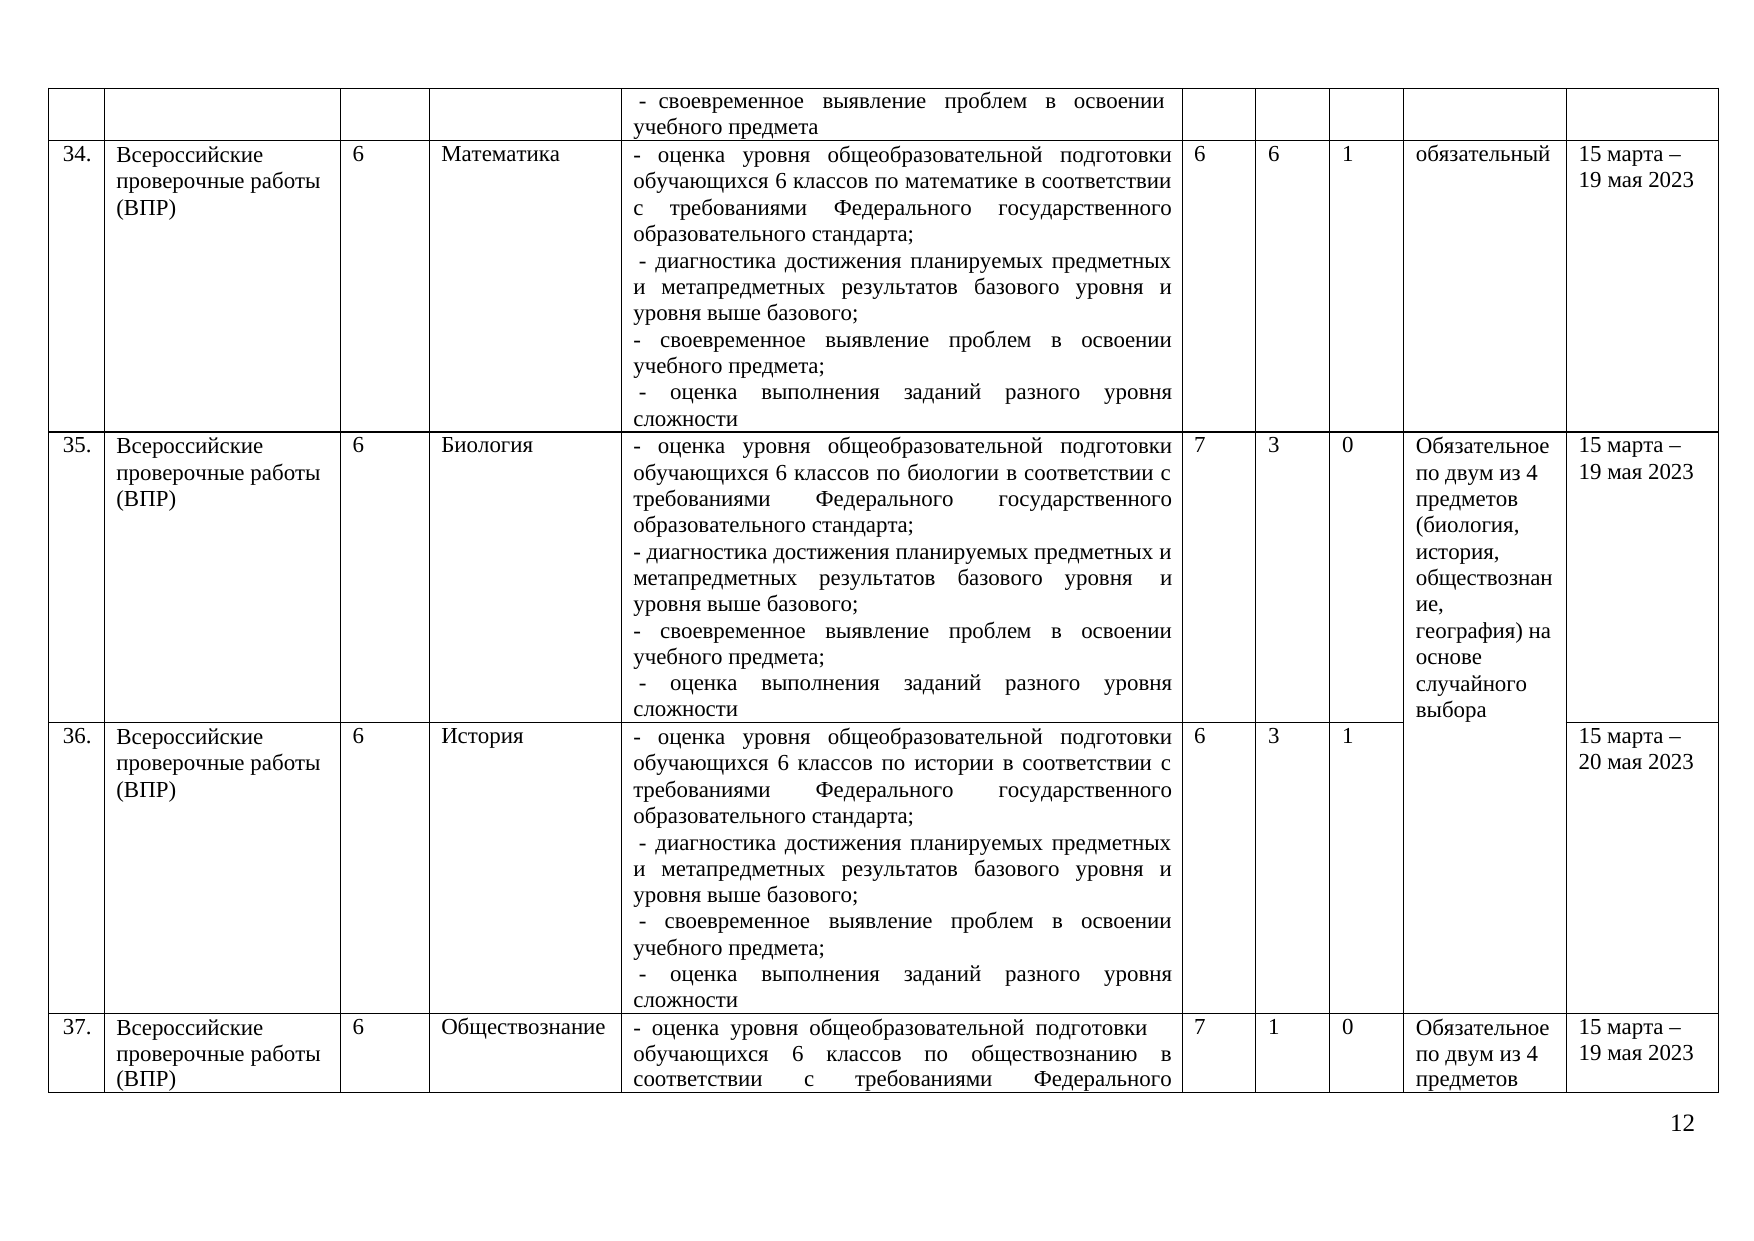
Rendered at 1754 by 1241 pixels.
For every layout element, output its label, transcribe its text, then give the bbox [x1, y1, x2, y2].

table_header [1404, 89, 1566, 140]
table_cell 6 [1256, 141, 1329, 431]
table_cell 6 [1183, 141, 1255, 431]
table_cell 15 марта – 19 мая 2023 [1567, 433, 1718, 722]
table_cell Обязательное по двум из 4 предметов (биология, история, обществознан ие, география) на основе случайного выбора [1404, 433, 1566, 1013]
table_cell обязательный [1404, 141, 1566, 431]
table_cell 36. [49, 723, 104, 1013]
table_cell 7 [1183, 1014, 1255, 1092]
table_cell 1 [1330, 723, 1403, 1013]
table_header [430, 89, 621, 140]
table_header [1183, 89, 1255, 140]
table_cell 6 [341, 723, 429, 1013]
table_cell 1 [1256, 1014, 1329, 1092]
table_cell 37. [49, 1014, 104, 1092]
table_header [49, 89, 104, 140]
table_cell 34. [49, 141, 104, 431]
table_cell Обществознание [430, 1014, 621, 1092]
table_header [105, 89, 340, 140]
table_cell 3 [1256, 723, 1329, 1013]
table_cell 6 [341, 141, 429, 431]
table_cell Биология [430, 433, 621, 722]
table_cell Всероссийские проверочные работы (ВПР) [105, 433, 340, 722]
table_cell 3 [1256, 433, 1329, 722]
table_cell Всероссийские проверочные работы (ВПР) [105, 141, 340, 431]
table_cell оценка уровня общеобразовательной подготовки обучающихся 6 классов по истории в соответствии с требованиями Федерального государственного образовательного стандарта; диагностика достижения планируемых предметных и метапредметных результатов базового уровня и уровня выше базового; своевременное выявление проблем в освоении учебного предмета; оценка выполнения заданий разного уровня сложности [622, 723, 1182, 1013]
table_header - своевременное выявление проблем в освоении учебного предмета [622, 89, 1182, 140]
table_cell 6 [341, 1014, 429, 1092]
table_cell 15 марта – 19 мая 2023 [1567, 1014, 1718, 1092]
table_cell Всероссийские проверочные работы (ВПР) [105, 723, 340, 1013]
table_cell 15 марта – 20 мая 2023 [1567, 723, 1718, 1013]
table_cell 7 [1183, 433, 1255, 722]
table_cell 35. [49, 433, 104, 722]
table_cell оценка уровня общеобразовательной подготовки обучающихся 6 классов по математике в соответствии с требованиями Федерального государственного образовательного стандарта; диагностика достижения планируемых предметных и метапредметных результатов базового уровня и уровня выше базового; своевременное выявление проблем в освоении учебного предмета; оценка выполнения заданий разного уровня сложности [622, 141, 1182, 431]
table_cell 15 марта – 19 мая 2023 [1567, 141, 1718, 431]
table_cell Всероссийские проверочные работы (ВПР) [105, 1014, 340, 1092]
table_header [341, 89, 429, 140]
table_cell 0 [1330, 433, 1403, 722]
table_cell Математика [430, 141, 621, 431]
table_header [1567, 89, 1718, 140]
table_cell - оценка уровня общеобразовательной подготовки обучающихся 6 классов по обществознанию в соответствии с требованиями Федерального [622, 1014, 1182, 1092]
table_cell История [430, 723, 621, 1013]
table_cell оценка уровня общеобразовательной подготовки обучающихся 6 классов по биологии в соответствии с требованиями Федерального государственного образовательного стандарта; диагностика достижения планируемых предметных и метапредметных результатов базового уровня и уровня выше базового; своевременное выявление проблем в освоении учебного предмета; оценка выполнения заданий разного уровня сложности [622, 433, 1182, 722]
table_cell 6 [341, 433, 429, 722]
table_header [1330, 89, 1403, 140]
table_cell 1 [1330, 141, 1403, 431]
table_cell 0 [1330, 1014, 1403, 1092]
table_cell Обязательное по двум из 4 предметов [1404, 1014, 1566, 1092]
table_header [1256, 89, 1329, 140]
table_cell 6 [1183, 723, 1255, 1013]
